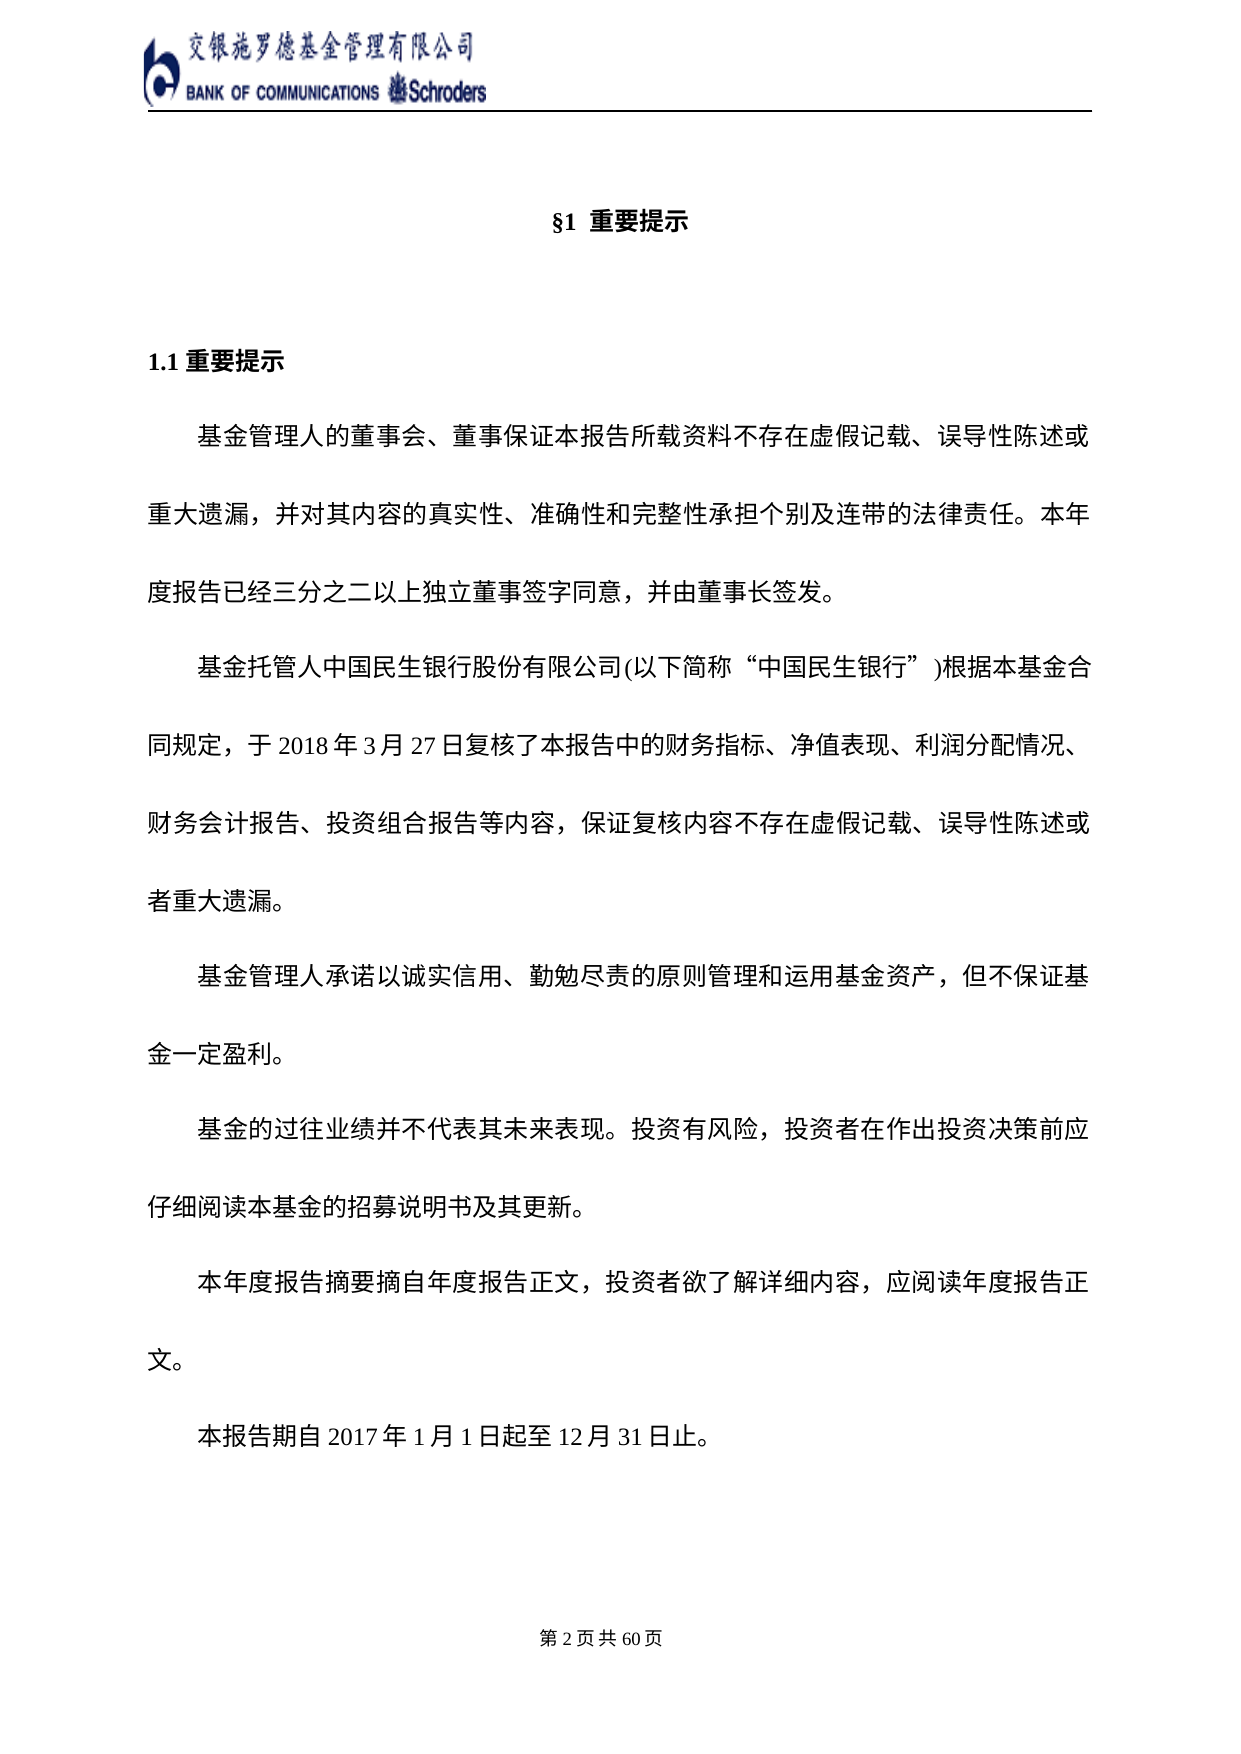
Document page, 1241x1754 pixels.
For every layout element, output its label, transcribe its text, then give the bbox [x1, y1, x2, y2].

text 本报告期自2017年1月1日起至12月31日止。 [148, 1402, 1092, 1467]
text 基金托管人中国民生银行股份有限公司(以下简称“中国民生银行”)根据本基金合同规定，于2018年3月27日复核了本报告中的财务指标、净值表现、利润分配情况、财务会计报告、投资组合报告等内容，保证复核内容不存在虚假记载、误导性陈述或者重大遗漏。 [148, 633, 1092, 932]
subtitle 1.1 重要提示 [148, 327, 1092, 392]
text 基金的过往业绩并不代表其未来表现。投资有风险，投资者在作出投资决策前应仔细阅读本基金的招募说明书及其更新。 [148, 1095, 1092, 1238]
text 本年度报告摘要摘自年度报告正文，投资者欲了解详细内容，应阅读年度报告正文。 [148, 1248, 1092, 1391]
text 基金管理人的董事会、董事保证本报告所载资料不存在虚假记载、误导性陈述或重大遗漏，并对其内容的真实性、准确性和完整性承担个别及连带的法律责任。本年度报告已经三分之二以上独立董事签字同意，并由董事长签发。 [148, 402, 1092, 623]
picture [143, 31, 486, 107]
text 基金管理人承诺以诚实信用、勤勉尽责的原则管理和运用基金资产，但不保证基金一定盈利。 [148, 942, 1092, 1085]
subtitle §1 重要提示 [148, 187, 1092, 252]
